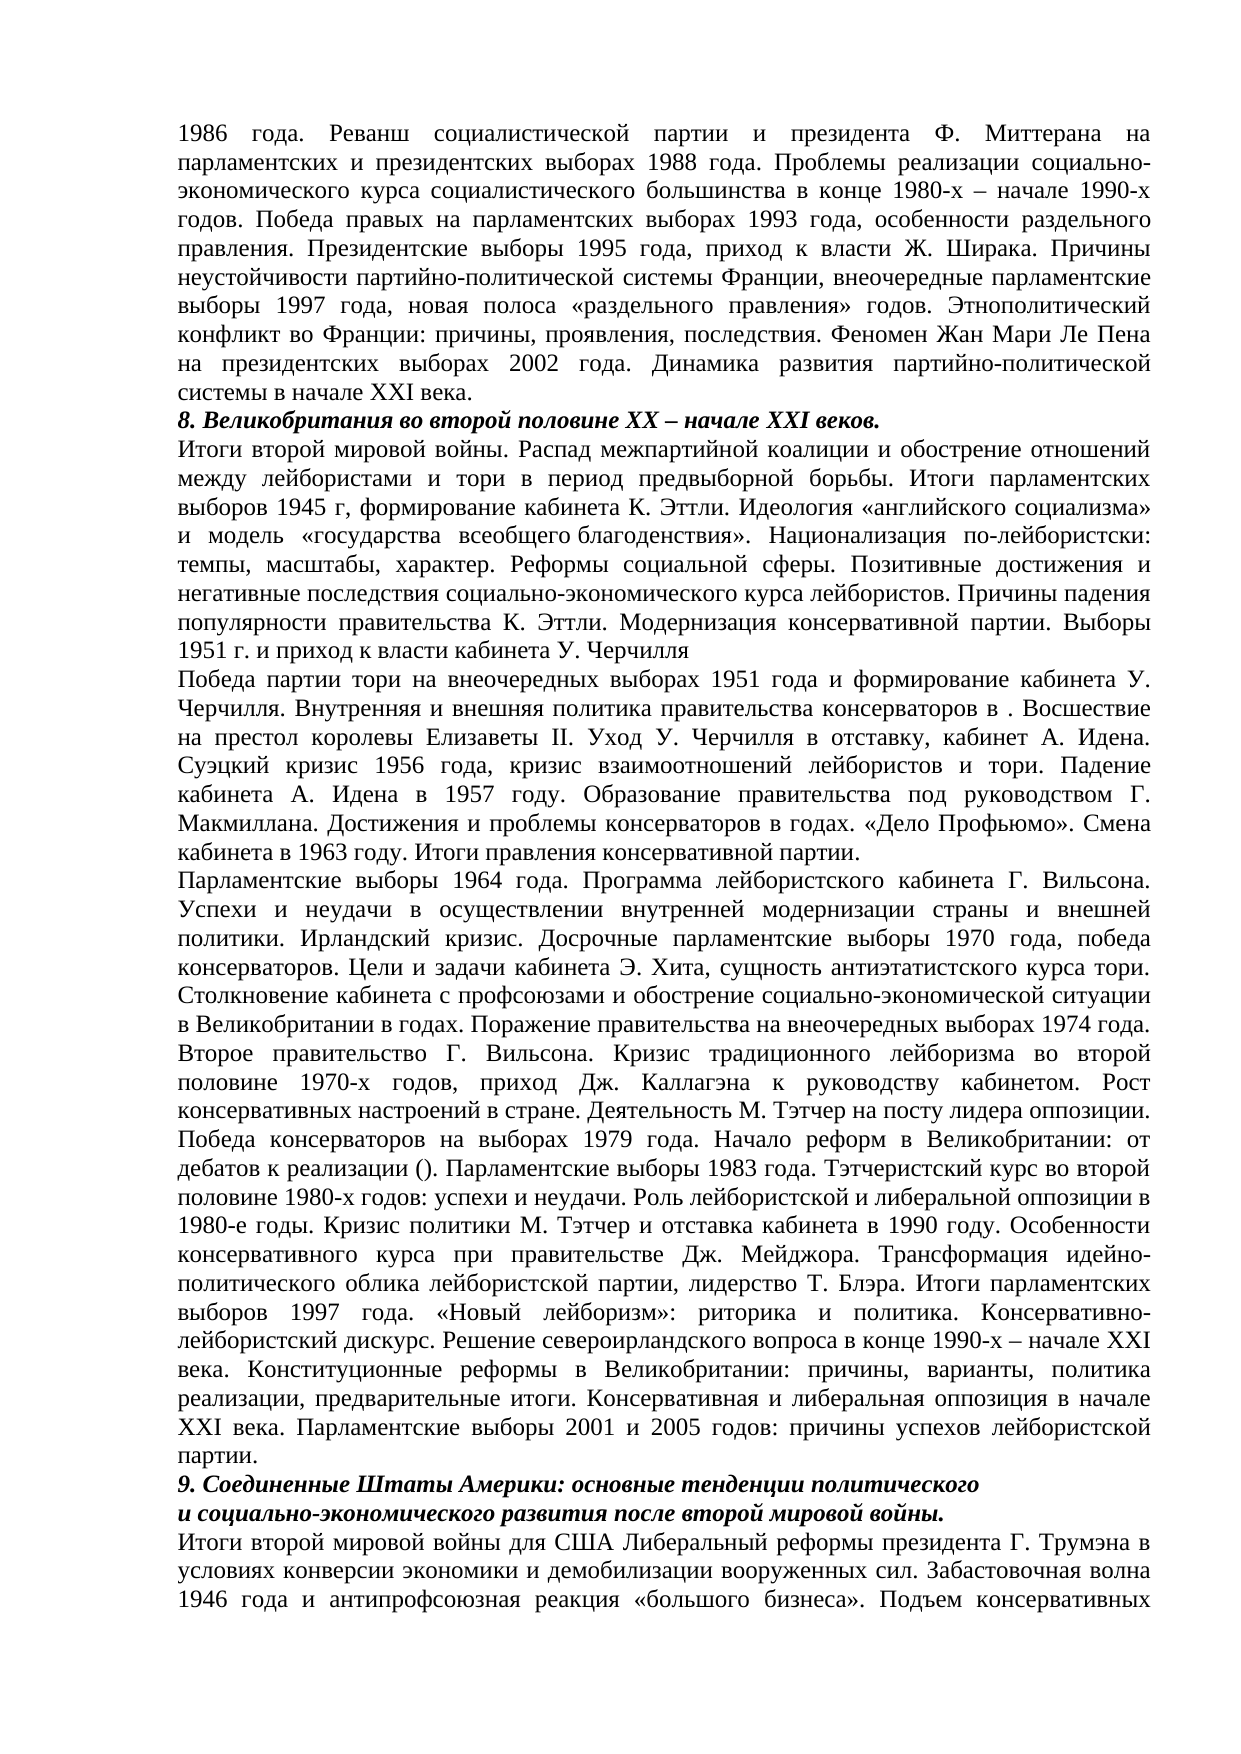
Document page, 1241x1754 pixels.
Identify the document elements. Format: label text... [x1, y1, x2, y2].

text и социально-экономического развития после второй мировой войны. [177, 1498, 1152, 1527]
text Итоги второй мировой войны. Распад межпартийной коалиции и обострение отношений между лейбористами и тори в период предвыборной борьбы. Итоги парламентских выборов 1945 г, формирование кабинета К. Эттли. Идеология «английского социализма» и модель «государства всеобщего благоденствия». Национализация по-лейбористски: темпы, масштабы, характер. Реформы социальной сферы. Позитивные достижения и негативные последствия социально-экономического курса лейбористов. Причины падения популярности правительства К. Эттли. Модернизация консервативной партии. Выборы 1951 г. и приход к власти кабинета У. Черчилля [177, 434, 1152, 664]
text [177, 1527, 1152, 1613]
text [177, 118, 1152, 406]
text Парламентские выборы 1964 года. Программа лейбористского кабинета Г. Вильсона. Успехи и неудачи в осуществлении внутренней модернизации страны и внешней политики. Ирландский кризис. Досрочные парламентские выборы 1970 года, победа консерваторов. Цели и задачи кабинета Э. Хита, сущность антиэтатистского курса тори. Столкновение кабинета с профсоюзами и обострение социально-экономической ситуации в Великобритании в годах. Поражение правительства на внеочередных выборах 1974 года. Второе правительство Г. Вильсона. Кризис традиционного лейборизма во второй половине 1970-х годов, приход Дж. Каллагэна к руководству кабинетом. Рост консервативных настроений в стране. Деятельность М. Тэтчер на посту лидера оппозиции. Победа консерваторов на выборах 1979 года. Начало реформ в Великобритании: от дебатов к реализации (). Парламентские выборы 1983 года. Тэтчеристский курс во второй половине 1980-х годов: успехи и неудачи. Роль лейбористской и либеральной оппозиции в 1980-е годы. Кризис политики М. Тэтчер и отставка кабинета в 1990 году. Особенности консервативного курса при правительстве Дж. Мейджора. Трансформация идейно-политического облика лейбористской партии, лидерство Т. Блэра. Итоги парламентских выборов 1997 года. «Новый лейборизм»: риторика и политика. Консервативно-лейбористский дискурс. Решение североирландского вопроса в конце 1990-х – начале XXI века. Конституционные реформы в Великобритании: причины, варианты, политика реализации, предварительные итоги. Консервативная и либеральная оппозиция в начале XXI века. Парламентские выборы 2001 и 2005 годов: причины успехов лейбористской партии. [177, 866, 1152, 1469]
text 9. Соединенные Штаты Америки: основные тенденции политического [177, 1469, 1152, 1498]
text Победа партии тори на внеочередных выборах 1951 года и формирование кабинета У. Черчилля. Внутренняя и внешняя политика правительства консерваторов в . Восшествие на престол королевы Елизаветы II. Уход У. Черчилля в отставку, кабинет А. Идена. Суэцкий кризис 1956 года, кризис взаимоотношений лейбористов и тори. Падение кабинета А. Идена в 1957 году. Образование правительства под руководством Г. Макмиллана. Достижения и проблемы консерваторов в годах. «Дело Профьюмо». Смена кабинета в 1963 году. Итоги правления консервативной партии. [177, 664, 1152, 866]
text 8. Великобритания во второй половине ХХ – начале XXI веков. [177, 406, 1152, 434]
